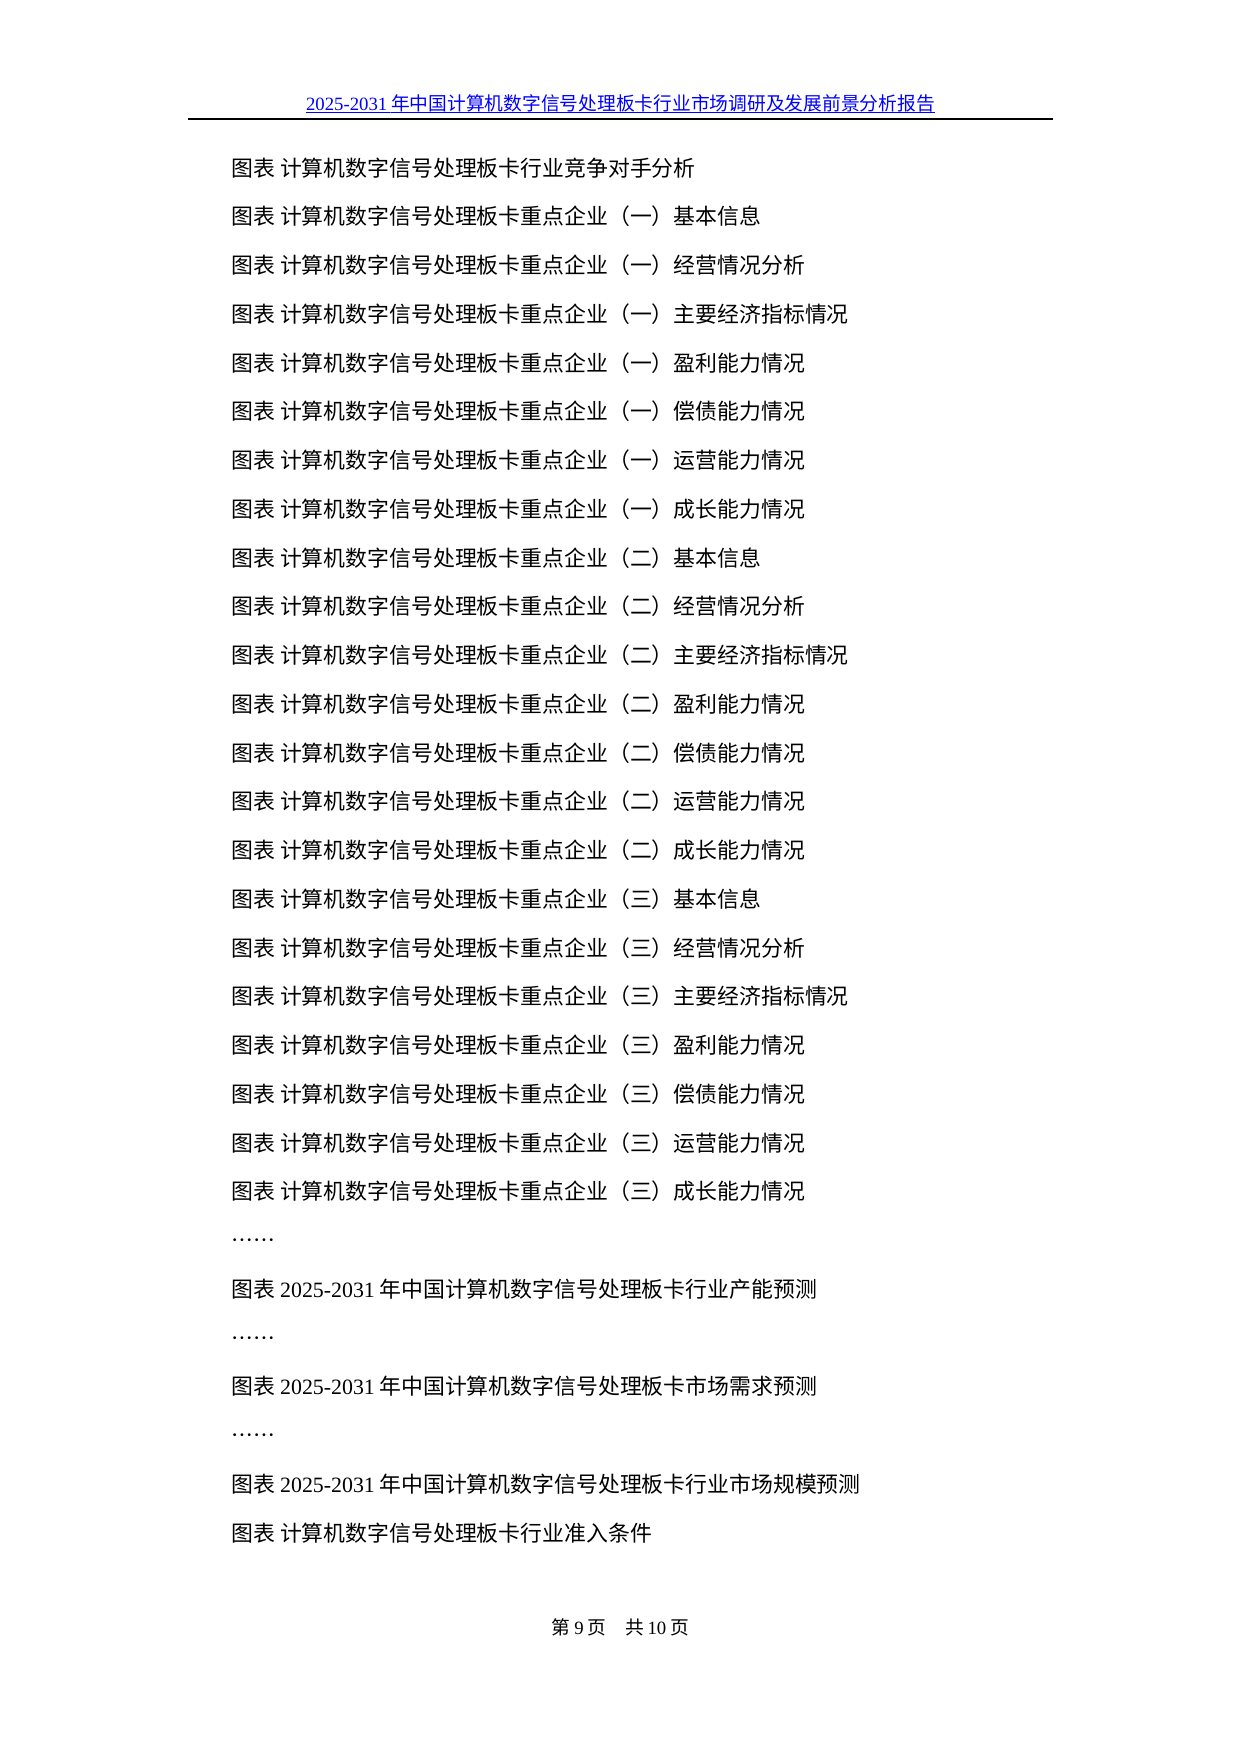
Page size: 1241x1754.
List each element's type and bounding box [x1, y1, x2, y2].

text [187, 150, 1053, 1548]
